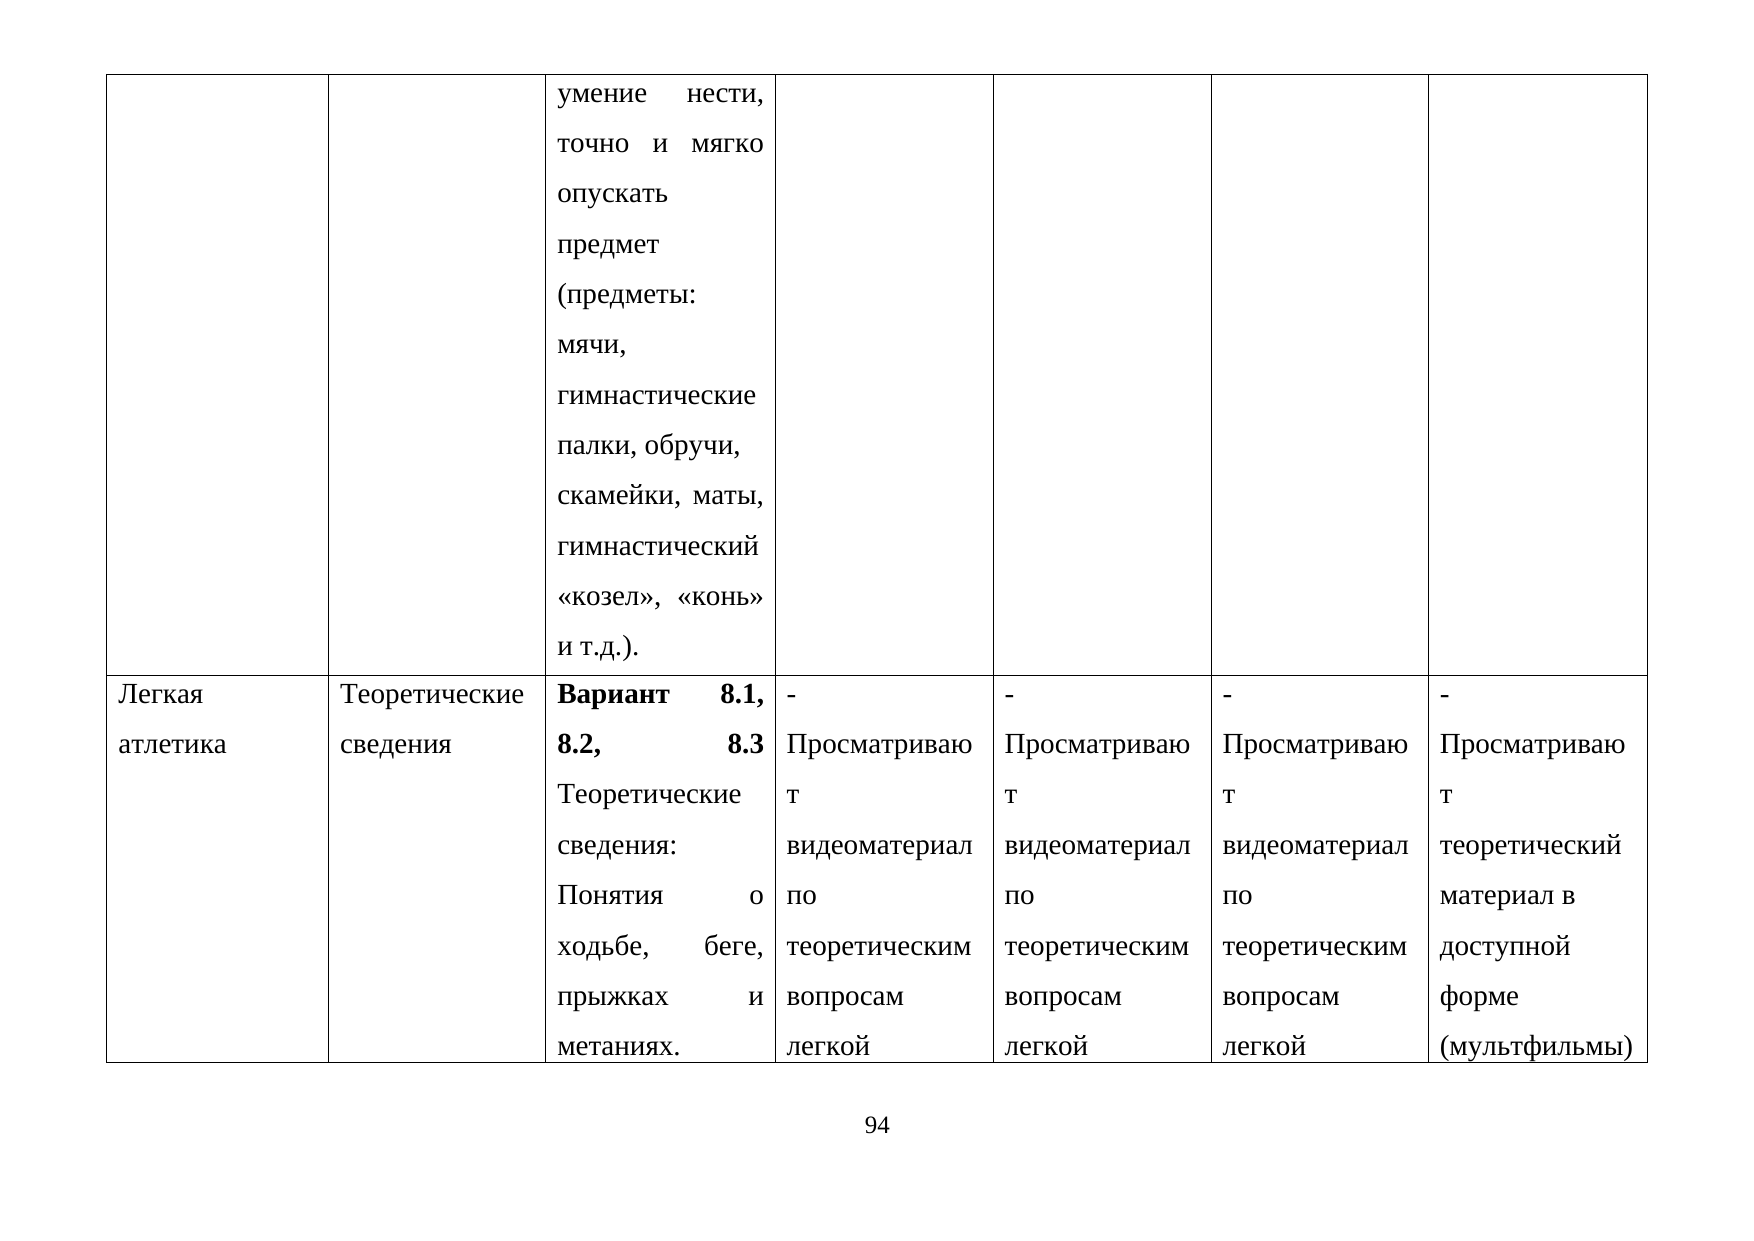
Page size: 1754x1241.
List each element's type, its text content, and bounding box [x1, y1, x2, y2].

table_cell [994, 75, 1211, 675]
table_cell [546, 676, 775, 1062]
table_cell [329, 676, 545, 1062]
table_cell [546, 75, 775, 675]
table_cell Легкая атлетика [107, 676, 328, 1062]
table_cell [776, 75, 993, 675]
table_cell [1429, 75, 1647, 675]
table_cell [1429, 676, 1647, 1062]
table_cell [329, 75, 545, 675]
table_cell [107, 75, 328, 675]
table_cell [1212, 676, 1428, 1062]
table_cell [776, 676, 993, 1062]
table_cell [1212, 75, 1428, 675]
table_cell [994, 676, 1211, 1062]
